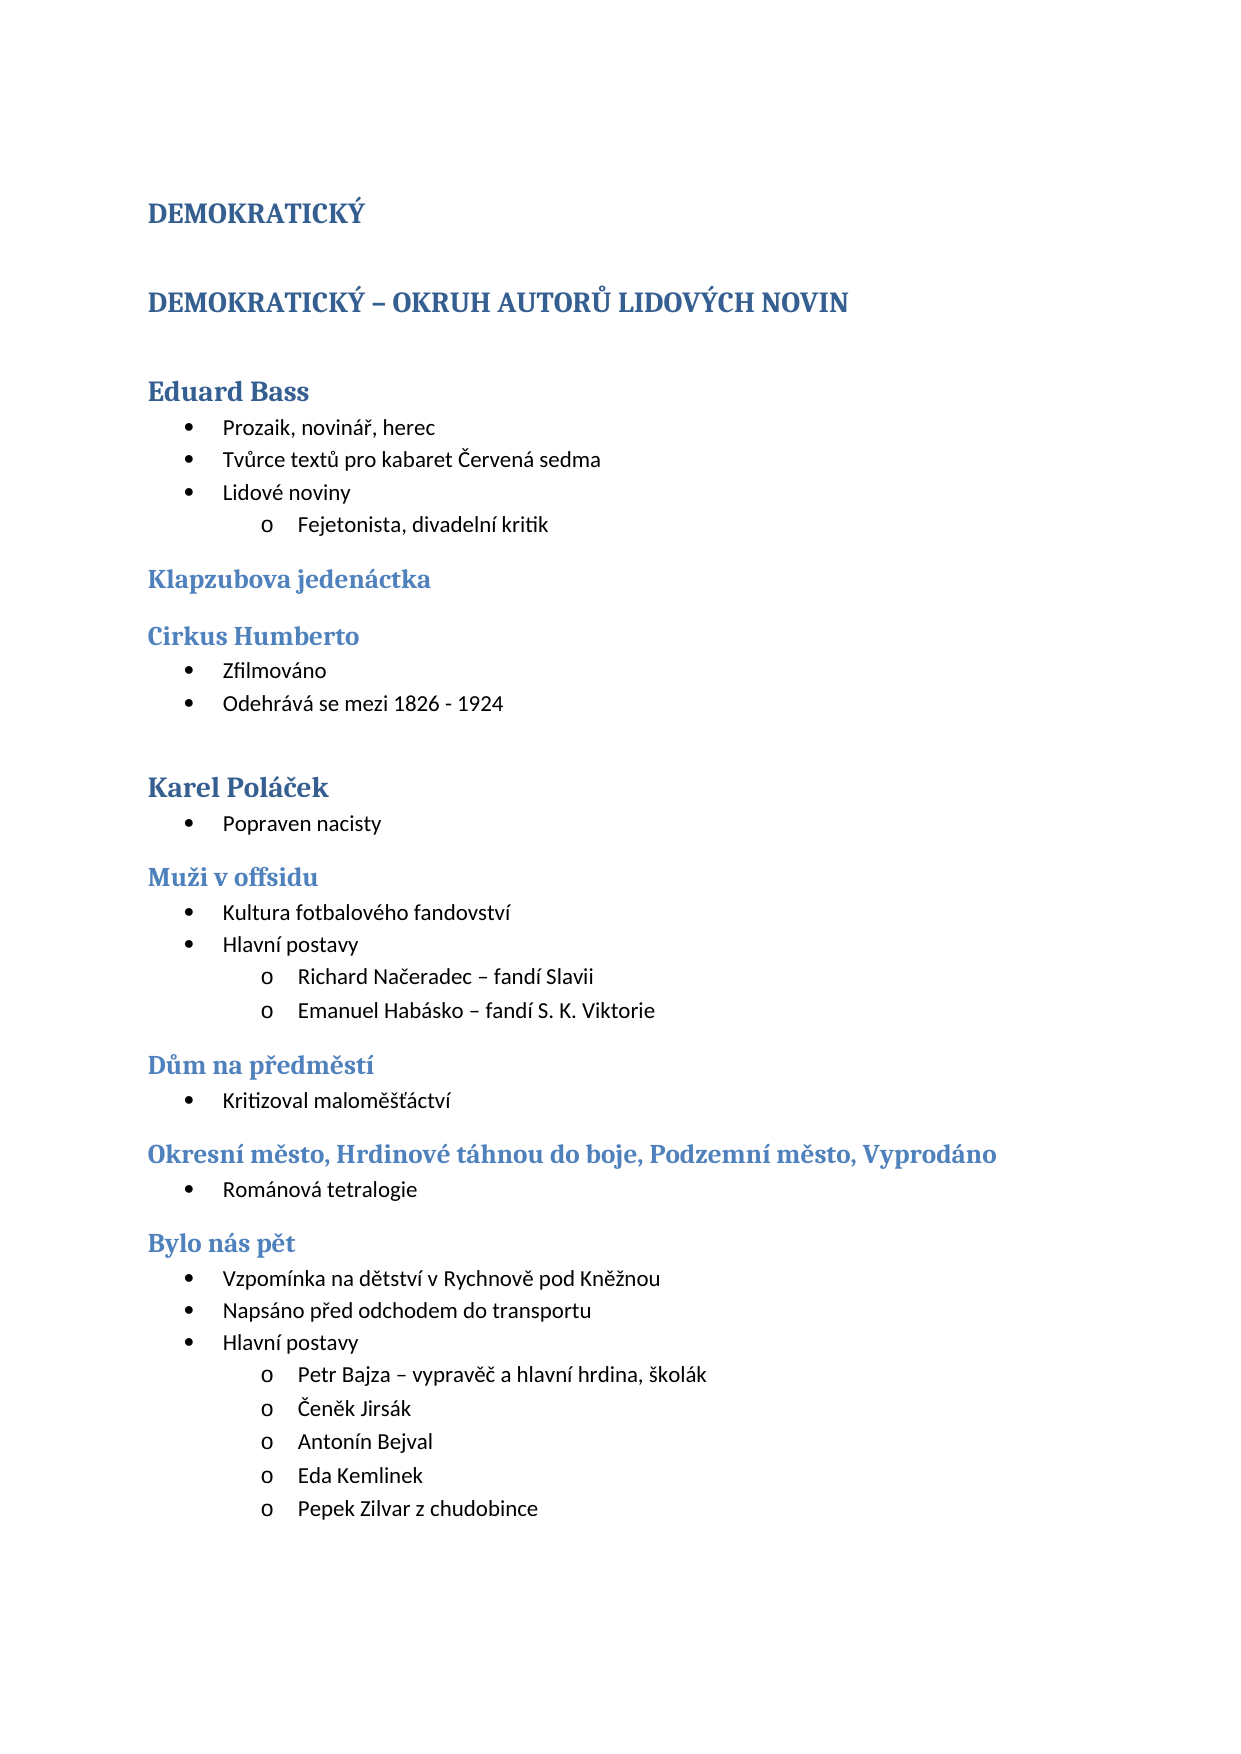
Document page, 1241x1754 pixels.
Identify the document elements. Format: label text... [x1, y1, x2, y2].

list Popraven nacisty [185, 809, 1093, 837]
subtitle Cirkus Humberto [148, 621, 1093, 652]
list Odehrává se mezi 1826 - 1924 [185, 689, 1093, 717]
text Okresní město, Hrdinové táhnou do boje, Podzemní město, Vyprodáno [148, 1139, 1093, 1170]
list Pepek Zilvar z chudobince [260, 1494, 1093, 1523]
text Karel Poláček [148, 771, 1093, 804]
text Bylo nás pět [148, 1228, 1093, 1259]
list Kultura fotbalového fandovství [185, 898, 1093, 926]
list Čeněk Jirsák [260, 1394, 1093, 1423]
list Petr Bajza – vypravěč a hlavní hrdina, školák [260, 1360, 1093, 1389]
list Fejetonista, divadelní kritik [260, 510, 1093, 539]
text DEMOKRATICKÝ [148, 198, 1093, 231]
text Eduard Bass [148, 375, 1093, 408]
list Kritizoval maloměšťáctví [185, 1086, 1093, 1114]
list Tvůrce textů pro kabaret Červená sedma [185, 445, 1093, 473]
list Napsáno před odchodem do transportu [185, 1296, 1093, 1324]
text Muži v offsidu [148, 862, 1093, 893]
list Vzpomínka na dětství v Rychnově pod Kněžnou [185, 1264, 1093, 1292]
list Lidové noviny [185, 478, 1093, 506]
subtitle Klapzubova jedenáctka [148, 564, 1093, 595]
list Emanuel Habásko – fandí S. K. Viktorie [260, 996, 1093, 1025]
list Hlavní postavy [185, 1328, 1093, 1356]
list Antonín Bejval [260, 1427, 1093, 1456]
list Hlavní postavy [185, 930, 1093, 958]
list Eda Kemlinek [260, 1461, 1093, 1490]
list Zfilmováno [185, 656, 1093, 684]
list Prozaik, novinář, herec [185, 413, 1093, 441]
text Dům na předměstí [148, 1050, 1093, 1082]
text DEMOKRATICKÝ – OKRUH AUTORŮ LIDOVÝCH NOVIN [148, 286, 1093, 320]
list Románová tetralogie [185, 1175, 1093, 1203]
list Richard Načeradec – fandí Slavii [260, 962, 1093, 992]
